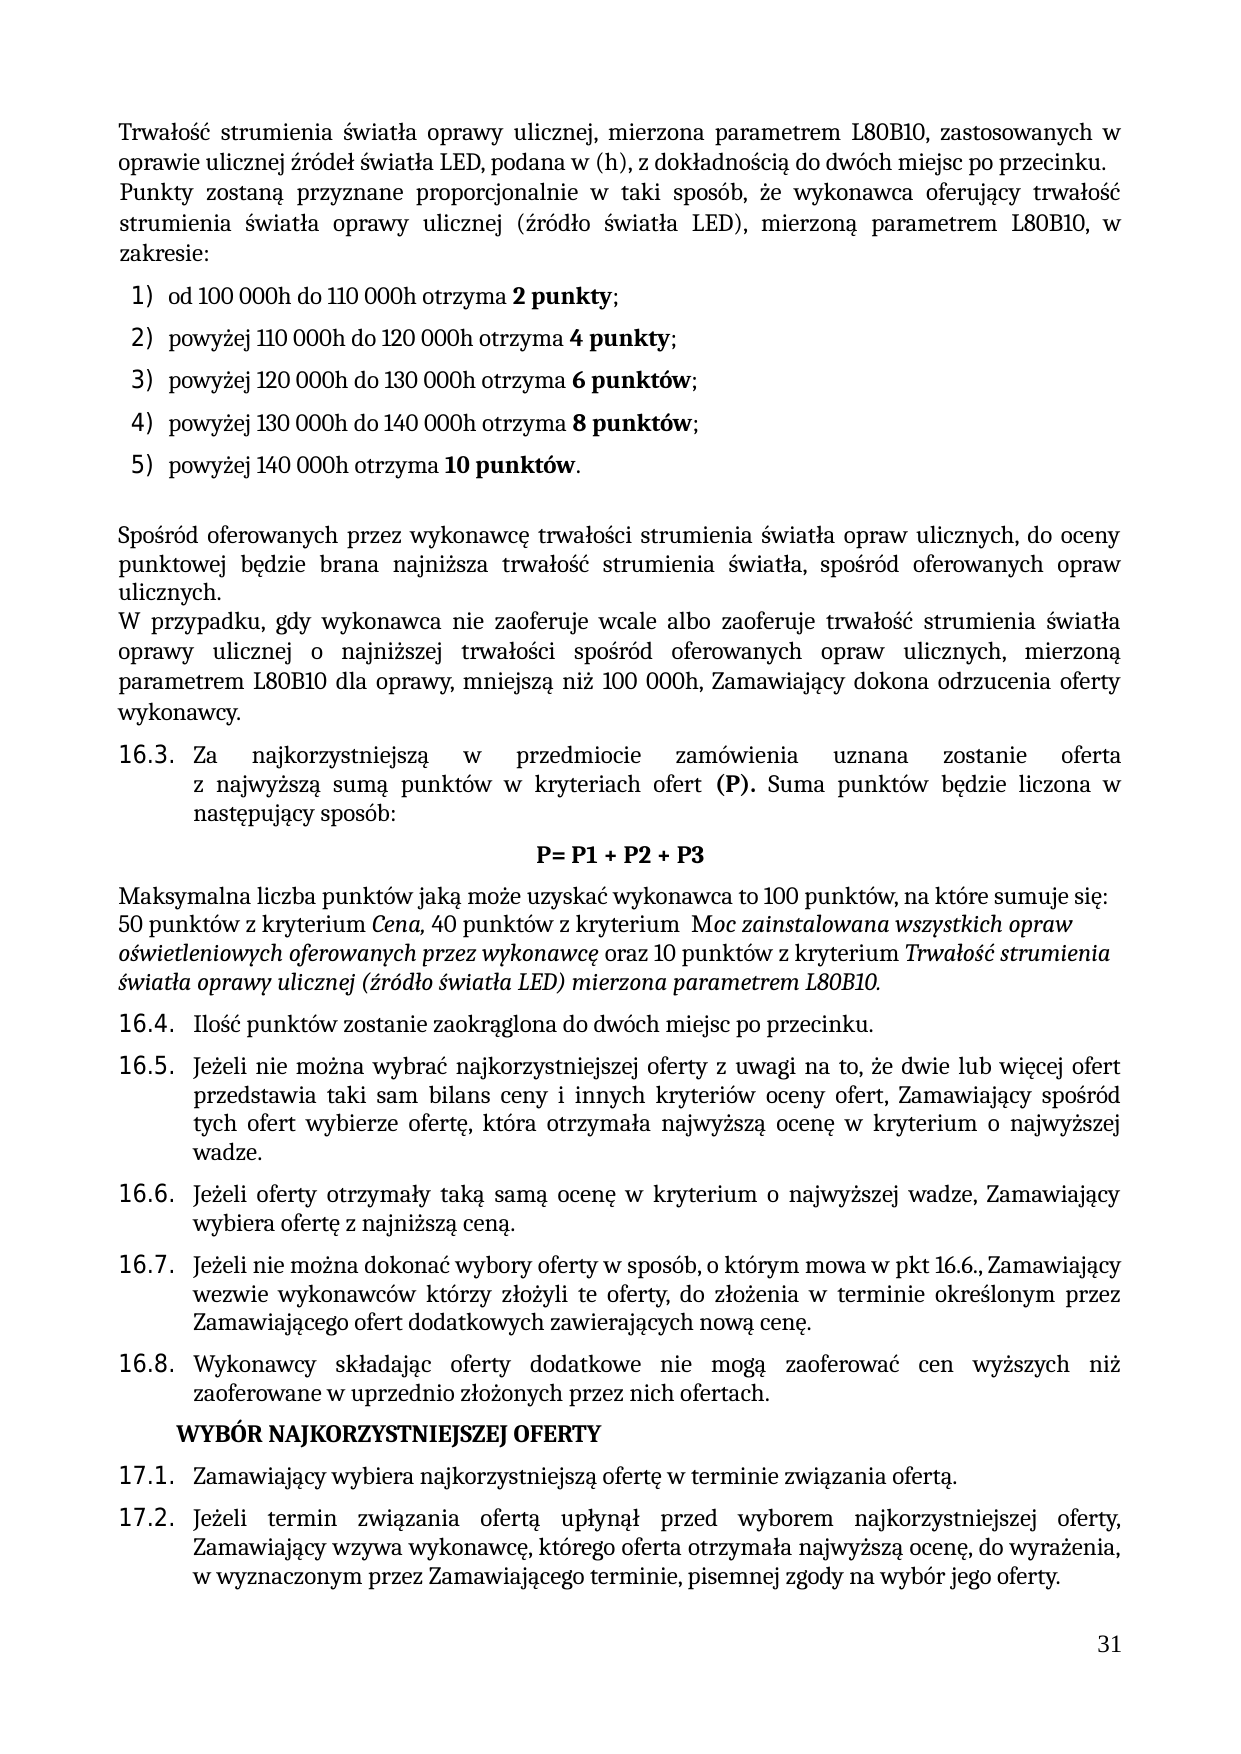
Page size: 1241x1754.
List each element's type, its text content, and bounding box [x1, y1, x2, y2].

list od 100 000h do 110 000h otrzyma 2 punkty; [131, 281, 1098, 311]
text W przypadku, gdy wykonawca nie zaoferuje wcale albo zaoferuje trwałość strumienia światła oprawy ulicznej o najniższej trwałości spośród oferowanych opraw ulicznych, mierzoną parametrem L80B10 dla oprawy, mniejszą niż 100 000h, Zamawiający dokona odrzucenia oferty wykonawcy. [118, 607, 1122, 726]
list Ilość punktów zostanie zaokrąglona do dwóch miejsc po przecinku. [118, 1009, 1122, 1039]
list Wykonawcy składając oferty dodatkowe nie mogą zaoferować cen wyższych niż zaoferowane w uprzednio złożonych przez nich ofertach. [118, 1349, 1122, 1408]
text Punkty zostaną przyznane proporcjonalnie w taki sposób, że wykonawca oferujący trwałość strumienia światła oprawy ulicznej (źródło światła LED), mierzoną parametrem L80B10, w zakresie: [119, 178, 1122, 267]
list Jeżeli termin związania ofertą upłynął przed wyborem najkorzystniejszej oferty, Zamawiający wzywa wykonawcę, którego oferta otrzymała najwyższą ocenę, do wyrażenia, w wyznaczonym przez Zamawiającego terminie, pisemnej zgody na wybór jego oferty. [118, 1503, 1122, 1591]
list WYBÓR NAJKORZYSTNIEJSZEJ OFERTY [118, 1420, 1122, 1449]
subtitle P= P1 + P2 + P3 [118, 840, 1122, 869]
list powyżej 120 000h do 130 000h otrzyma 6 punktów; [131, 366, 1098, 395]
list Jeżeli oferty otrzymały taką samą ocenę w kryterium o najwyższej wadze, Zamawiający wybiera ofertę z najniższą ceną. [118, 1179, 1122, 1238]
list Zamawiający wybiera najkorzystniejszą ofertę w terminie związania ofertą. [118, 1462, 1122, 1491]
text Maksymalna liczba punktów jaką może uzyskać wykonawca to 100 punktów, na które sumuje się: 50 punktów z kryterium Cena, 40 punktów z kryterium Moc zainstalowana wszystkich opraw oświetleniowych oferowanych przez wykonawcę oraz 10 punktów z kryterium Trwałość strumienia światła oprawy ulicznej (źródło światła LED) mierzona parametrem L80B10. [118, 882, 1122, 997]
list Jeżeli nie można wybrać najkorzystniejszej oferty z uwagi na to, że dwie lub więcej ofert przedstawia taki sam bilans ceny i innych kryteriów oceny ofert, Zamawiający spośród tych ofert wybierze ofertę, która otrzymała najwyższą ocenę w kryterium o najwyższej wadze. [118, 1051, 1122, 1167]
list powyżej 140 000h otrzyma 10 punktów. [131, 450, 1098, 479]
text Spośród oferowanych przez wykonawcę trwałości strumienia światła opraw ulicznych, do oceny punktowej będzie brana najniższa trwałość strumienia światła, spośród oferowanych opraw ulicznych. [118, 521, 1122, 607]
list powyżej 130 000h do 140 000h otrzyma 8 punktów; [131, 408, 1098, 437]
text Trwałość strumienia światła oprawy ulicznej, mierzona parametrem L80B10, zastosowanych w oprawie ulicznej źródeł światła LED, podana w (h), z dokładnością do dwóch miejsc po przecinku. [118, 118, 1122, 177]
list Jeżeli nie można dokonać wybory oferty w sposób, o którym mowa w pkt 16.6., Zamawiający wezwie wykonawców którzy złożyli te oferty, do złożenia w terminie określonym przez Zamawiającego ofert dodatkowych zawierających nową cenę. [118, 1250, 1122, 1337]
list powyżej 110 000h do 120 000h otrzyma 4 punkty; [131, 323, 1098, 353]
subtitle Za najkorzystniejszą w przedmiocie zamówienia uznana zostanie oferta z najwyższą sumą punktów w kryteriach ofert (P). Suma punktów będzie liczona w następujący sposób: [118, 740, 1122, 827]
